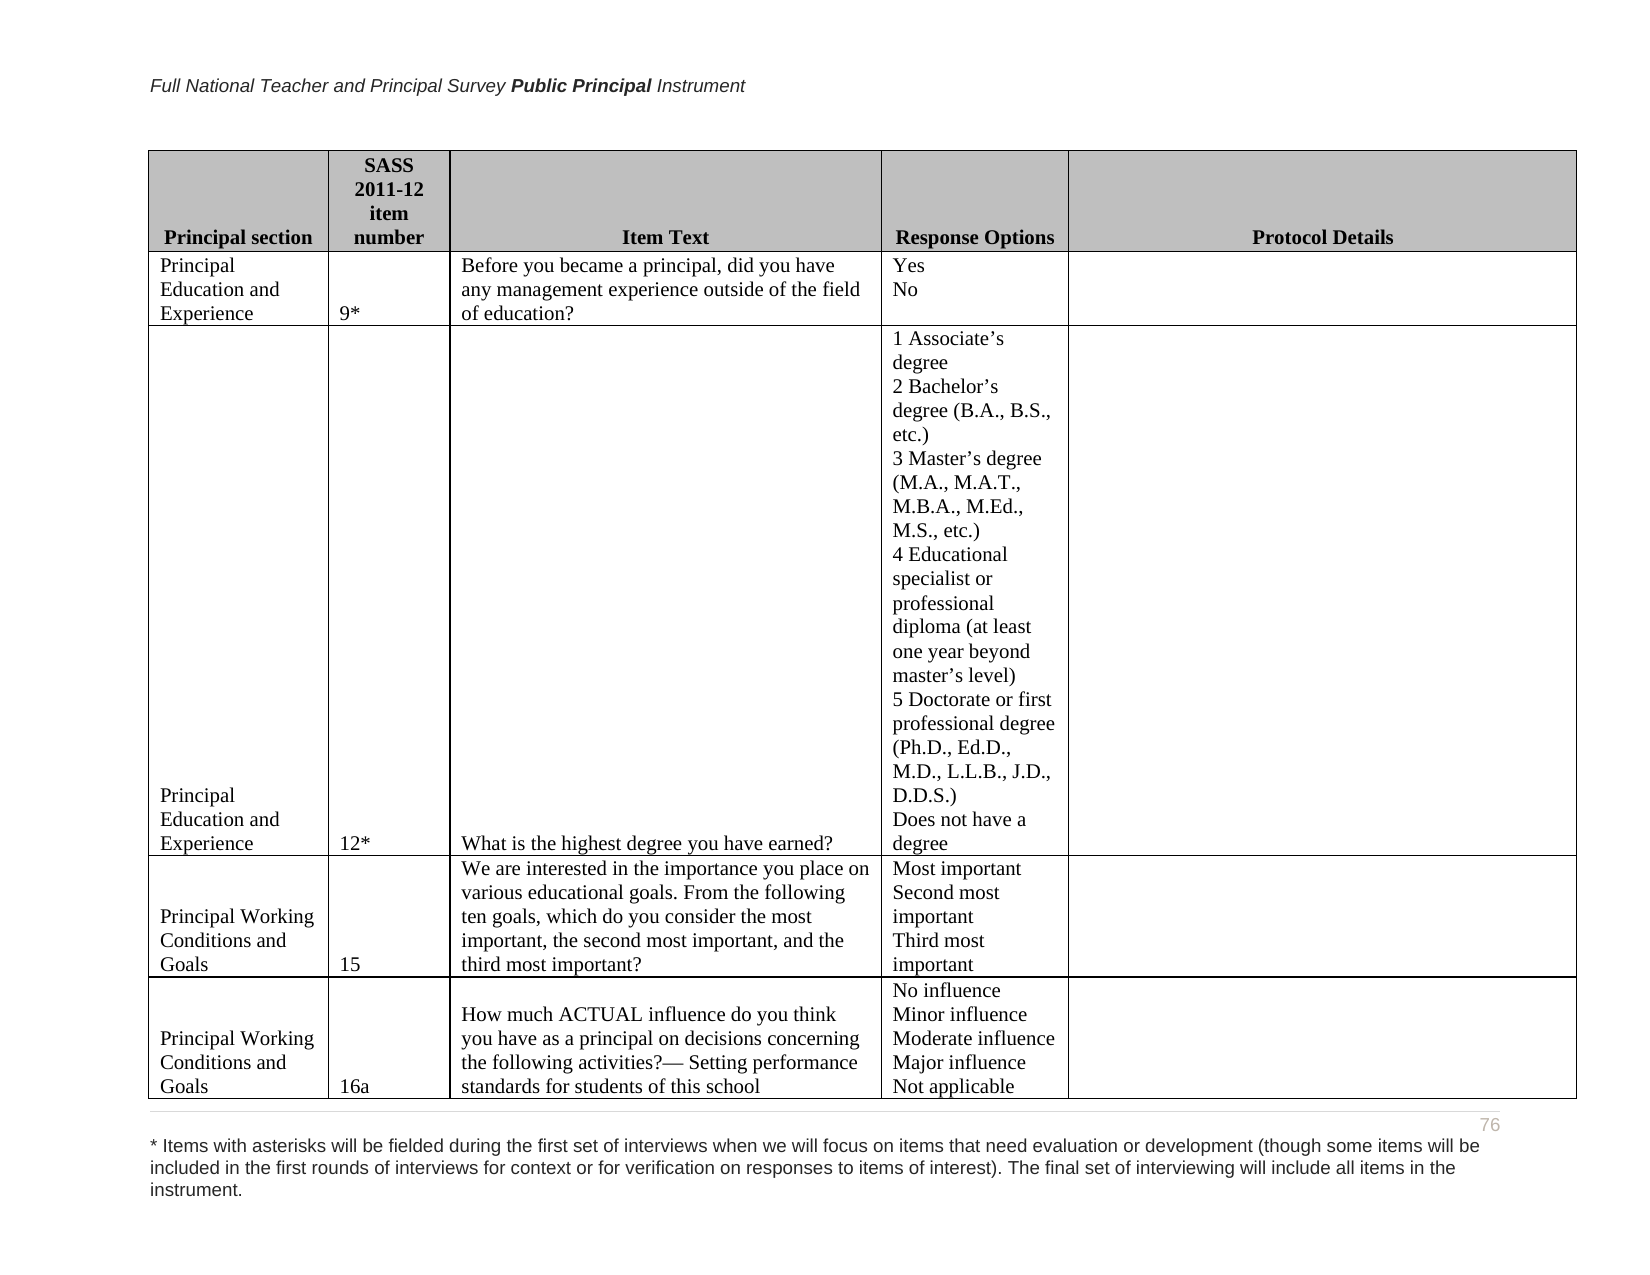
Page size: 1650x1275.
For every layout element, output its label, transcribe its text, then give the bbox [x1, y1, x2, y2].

table_header Item Text [451, 151, 881, 251]
table_cell 12* [329, 326, 449, 855]
table_cell Principal Working Conditions and Goals [149, 856, 328, 976]
table_cell 15 [329, 856, 449, 976]
table_header Response Options [882, 151, 1068, 251]
table_header Protocol Details [1069, 151, 1576, 251]
table_cell [1069, 856, 1576, 976]
table_header SASS 2011-12 item number [329, 151, 449, 251]
table_cell Principal Education and Experience [149, 326, 328, 855]
table_cell 16a [329, 978, 449, 1098]
table_cell What is the highest degree you have earned? [451, 326, 881, 855]
table_cell How much ACTUAL influence do you think you have as a principal on decisions concerning the following activities?― Setting performance standards for students of this school [451, 978, 881, 1098]
table_cell Principal Education and Experience [149, 252, 328, 325]
table_cell [1069, 252, 1576, 325]
table_cell We are interested in the importance you place on various educational goals. From the following ten goals, which do you consider the most important, the second most important, and the third most important? [451, 856, 881, 976]
table_cell [1069, 978, 1576, 1098]
table_cell Yes No [882, 252, 1068, 325]
table_cell 9* [329, 252, 449, 325]
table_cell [882, 978, 1068, 1098]
table_cell Before you became a principal, did you have any management experience outside of the field of education? [451, 252, 881, 325]
table_cell [1069, 326, 1576, 855]
table_header Principal section [149, 151, 328, 251]
table_cell Principal Working Conditions and Goals [149, 978, 328, 1098]
table_cell 1 Associate’s degree 2 Bachelor’s degree (B.A., B.S., etc.) 3 Master’s degree (M.A., M.A.T., M.B.A., M.Ed., M.S., etc.) 4 Educational specialist or professional diploma (at least one year beyond master’s level) 5 Doctorate or first professional degree (Ph.D., Ed.D., M.D., L.L.B., J.D., D.D.S.) Does not have a degree [882, 326, 1068, 855]
table_cell Most important Second most important Third most important [882, 856, 1068, 976]
